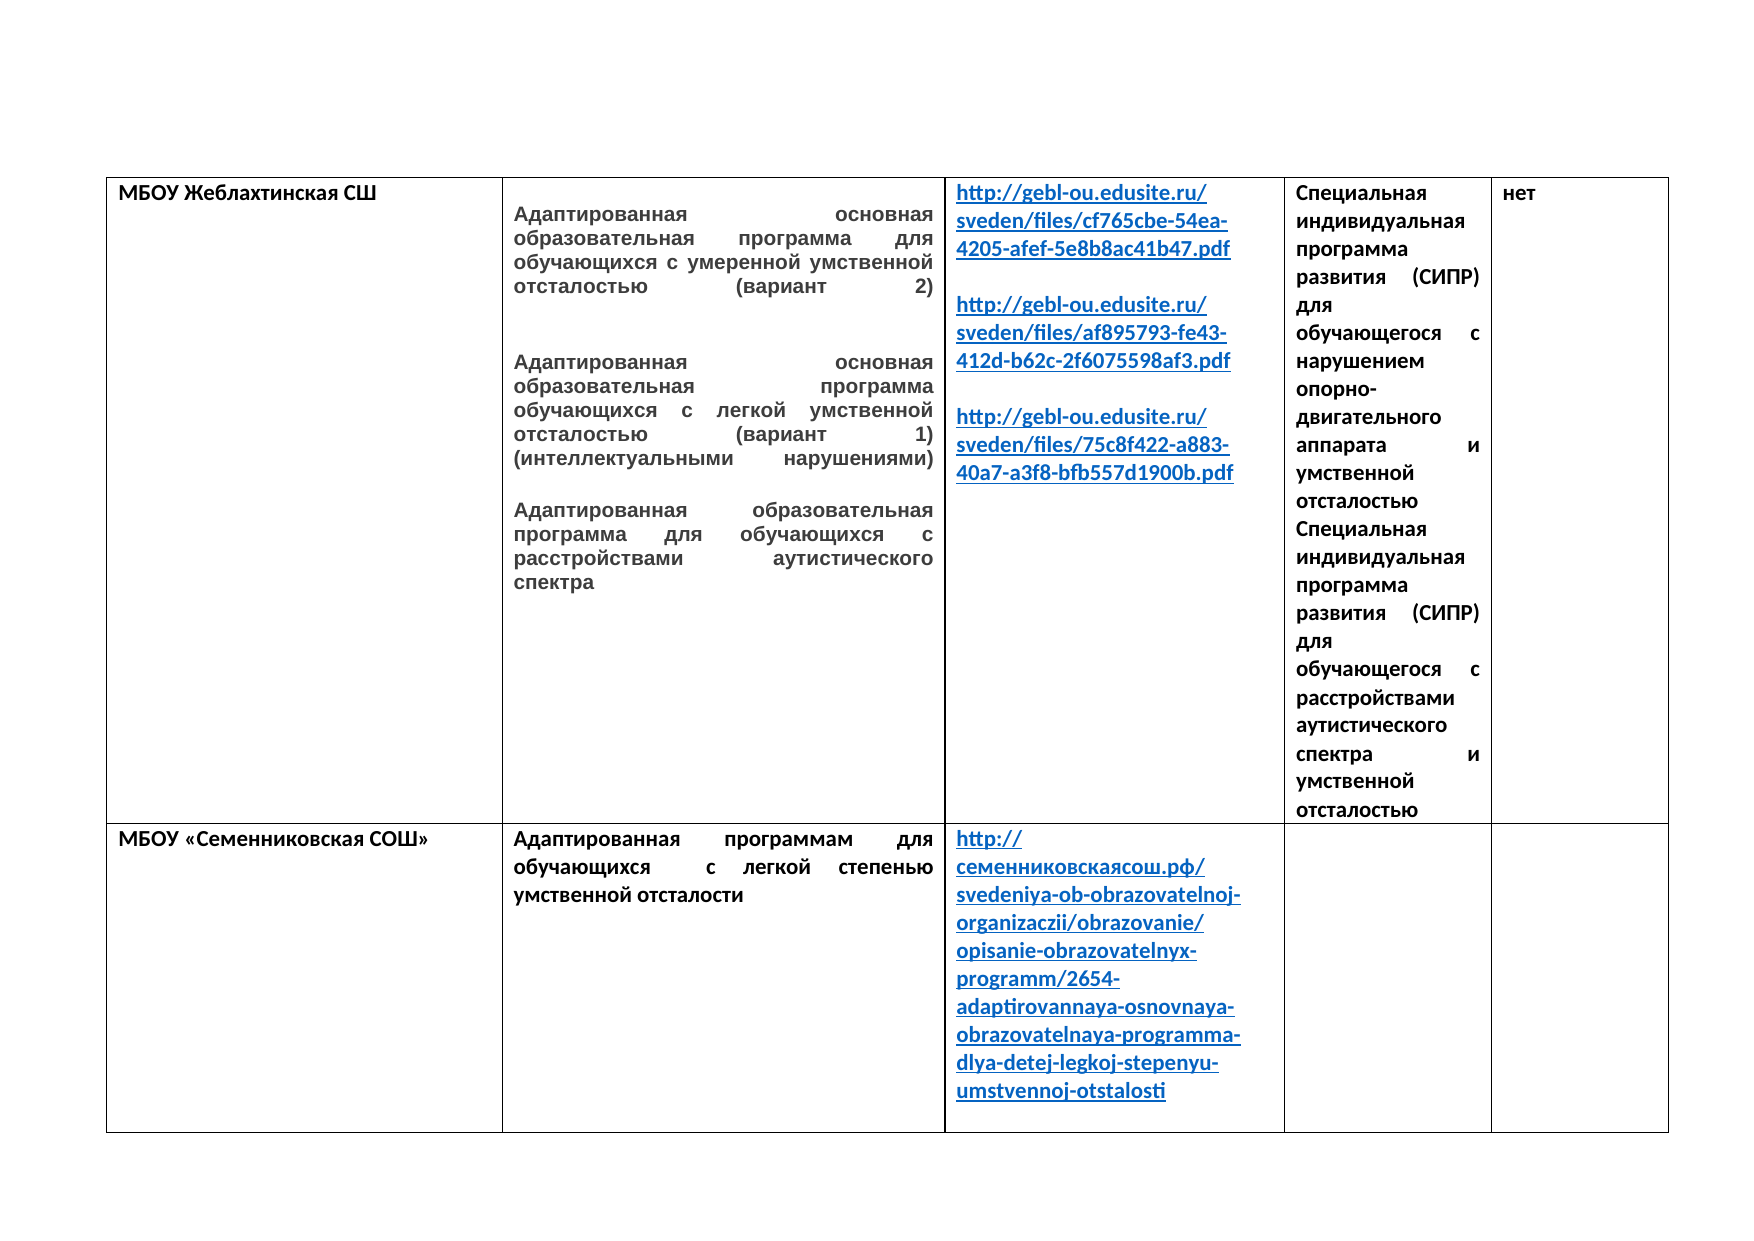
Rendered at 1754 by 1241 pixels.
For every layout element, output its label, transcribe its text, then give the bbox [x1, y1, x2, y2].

table_cell МБОУ Жеблахтинская СШ [107, 178, 502, 823]
table_cell [1285, 824, 1491, 1132]
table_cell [946, 824, 1284, 1132]
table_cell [107, 824, 502, 1132]
table_cell Адаптированная основная образовательная программа для обучающихся с умеренной умственной отсталостью (вариант 2) Адаптированная основная образовательная программа обучающихся с легкой умственной отсталостью (вариант 1) (интеллектуальными нарушениями) Адаптированная образовательная программа для обучающихся с расстройствами аутистического спектра [503, 178, 944, 823]
table_cell [1492, 824, 1668, 1132]
table_cell нет [1492, 178, 1668, 823]
table_cell Специальная индивидуальная программа развития (СИПР) для обучающегося с нарушением опорно-двигательного аппарата и умственной отсталостью Специальная индивидуальная программа развития (СИПР) для обучающегося с расстройствами аутистического спектра и умственной отсталостью [1285, 178, 1491, 823]
table_cell http://gebl-ou.edusite.ru/sveden/files/cf765cbe-54ea-4205-afef-5e8b8ac41b47.pdf http://gebl-ou.edusite.ru/sveden/files/af895793-fe43-412d-b62c-2f6075598af3.pdf http://gebl-ou.edusite.ru/sveden/files/75c8f422-a883-40a7-a3f8-bfb557d1900b.pdf [946, 178, 1284, 823]
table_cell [503, 824, 944, 1132]
